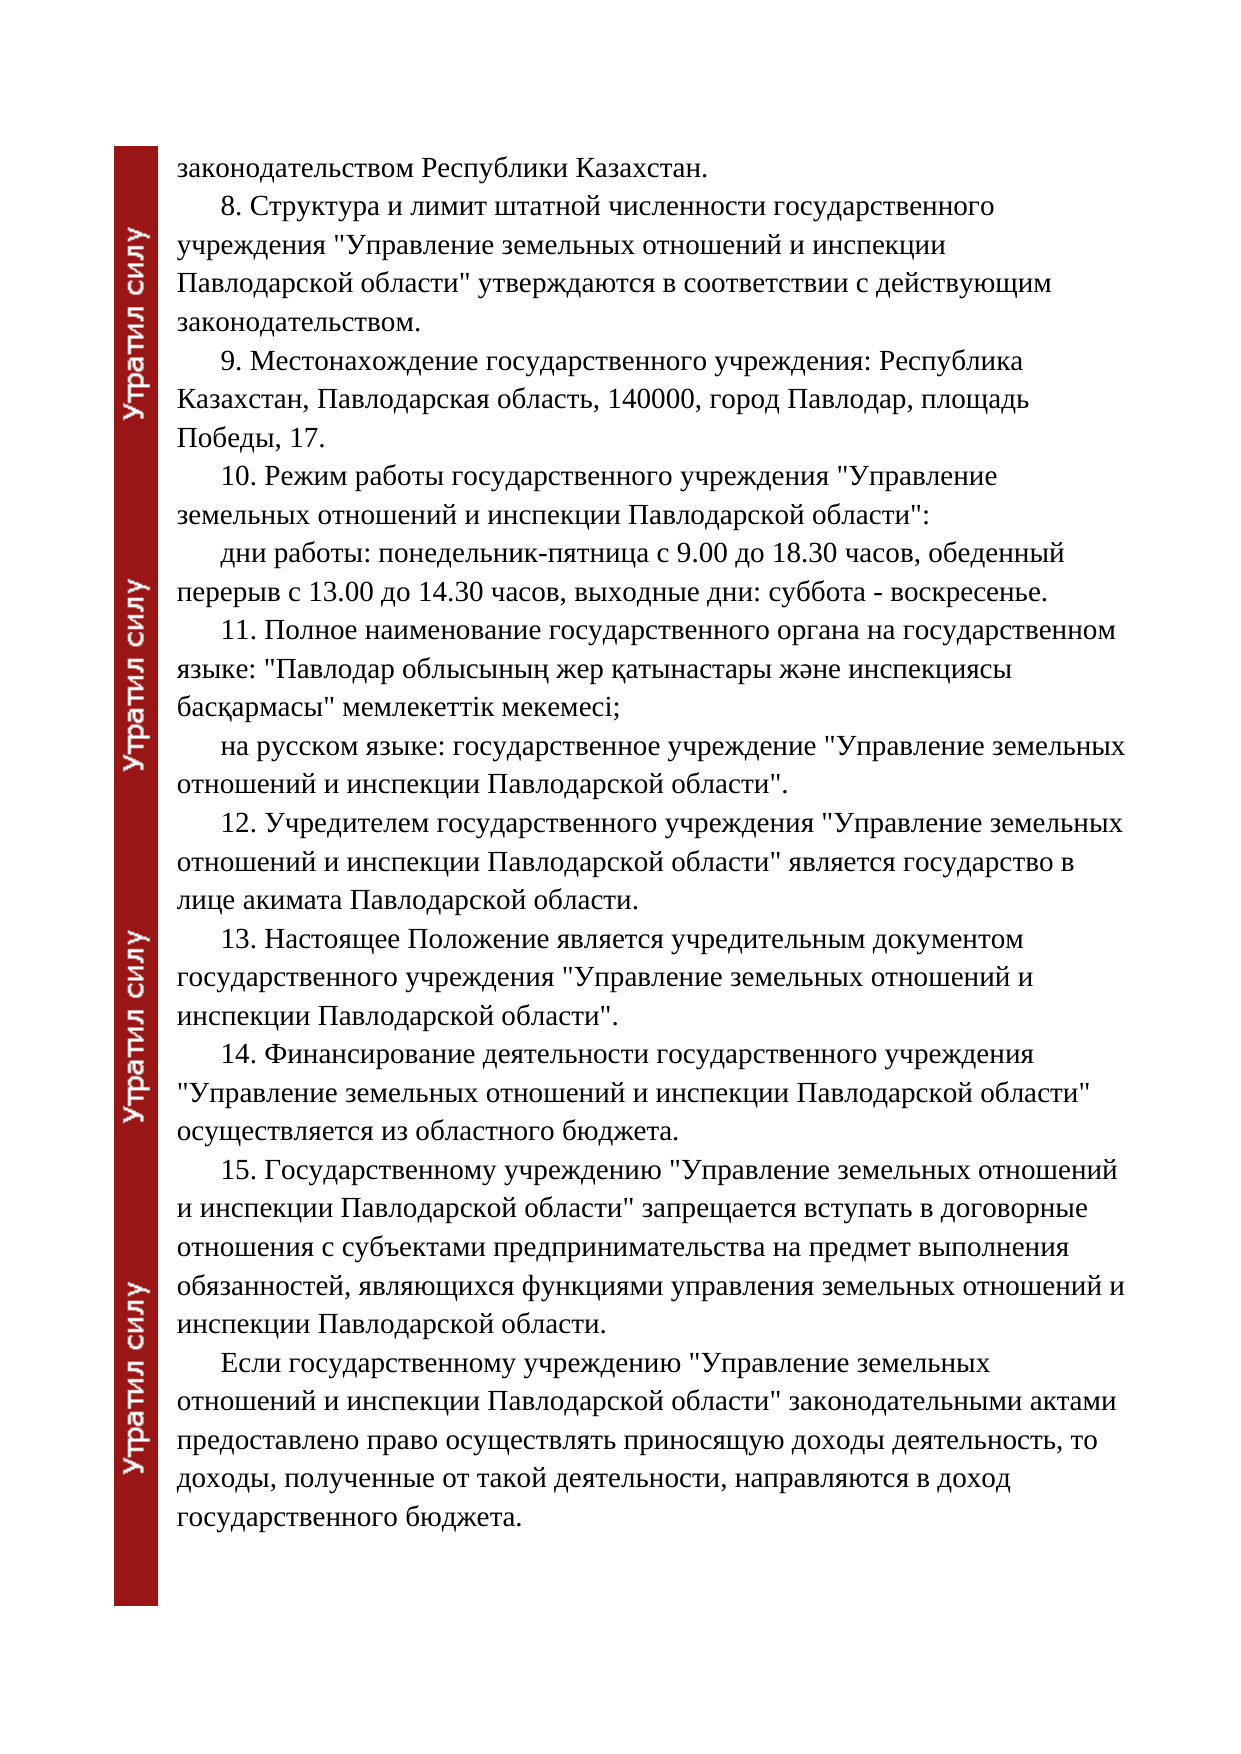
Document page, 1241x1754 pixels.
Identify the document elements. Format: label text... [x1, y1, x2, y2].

picture [114, 146, 158, 150]
picture [114, 1563, 158, 1606]
